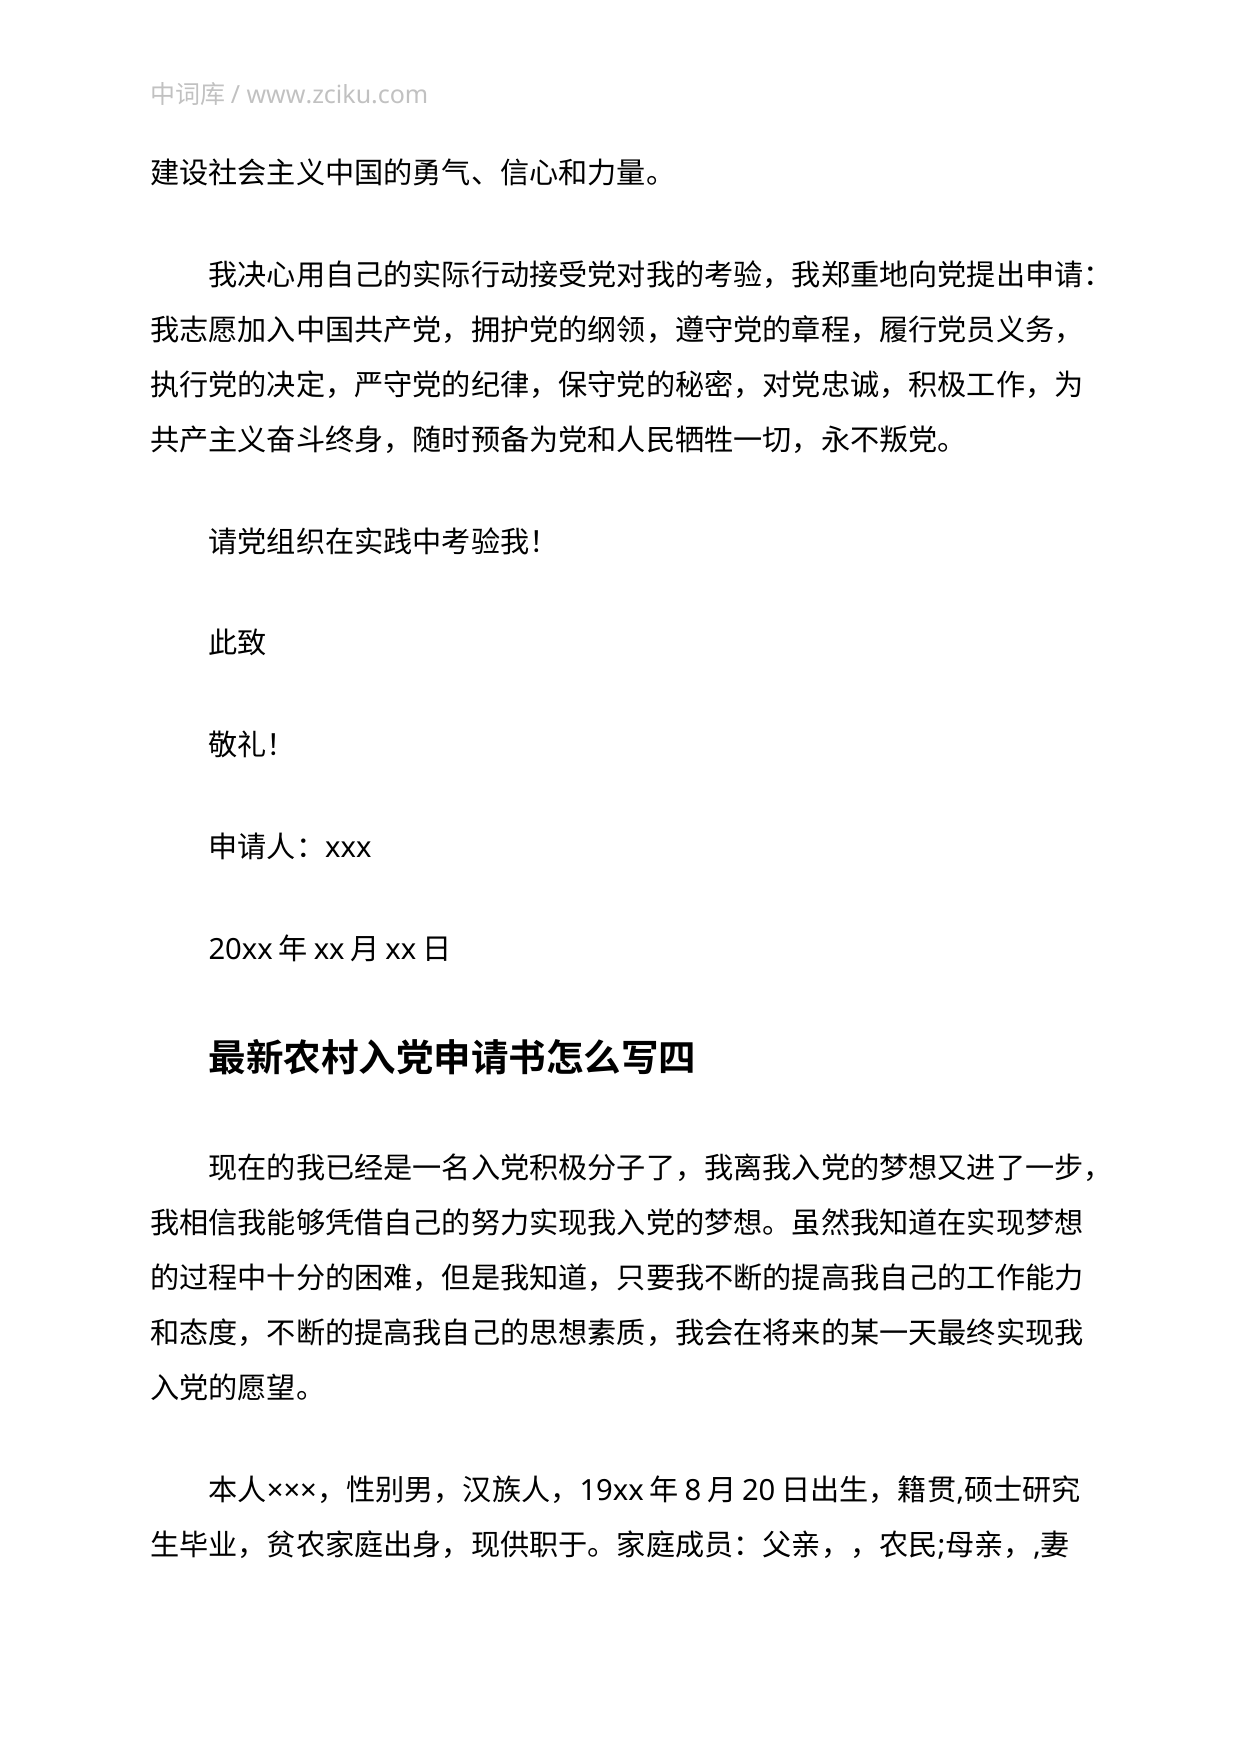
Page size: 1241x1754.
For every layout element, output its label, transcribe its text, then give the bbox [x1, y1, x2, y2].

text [150, 150, 1090, 192]
text 敬礼！ [150, 722, 1090, 764]
text 我决心用自己的实际行动接受党对我的考验，我郑重地向党提出申请：我志愿加入中国共产党，拥护党的纲领，遵守党的章程，履行党员义务，执行党的决定，严守党的纪律，保守党的秘密，对党忠诚，积极工作，为共产主义奋斗终身，随时预备为党和人民牺牲一切，永不叛党。 [150, 252, 1090, 459]
text 20xx年xx月xx日 [150, 926, 1090, 968]
text 最新农村入党申请书怎么写四 [150, 1027, 1090, 1082]
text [150, 1466, 1090, 1564]
text 现在的我已经是一名入党积极分子了，我离我入党的梦想又进了一步，我相信我能够凭借自己的努力实现我入党的梦想。虽然我知道在实现梦想的过程中十分的困难，但是我知道，只要我不断的提高我自己的工作能力和态度，不断的提高我自己的思想素质，我会在将来的某一天最终实现我入党的愿望。 [150, 1145, 1090, 1407]
text 请党组织在实践中考验我！ [150, 518, 1090, 561]
text 申请人：xxx [150, 823, 1090, 866]
text 此致 [150, 620, 1090, 662]
